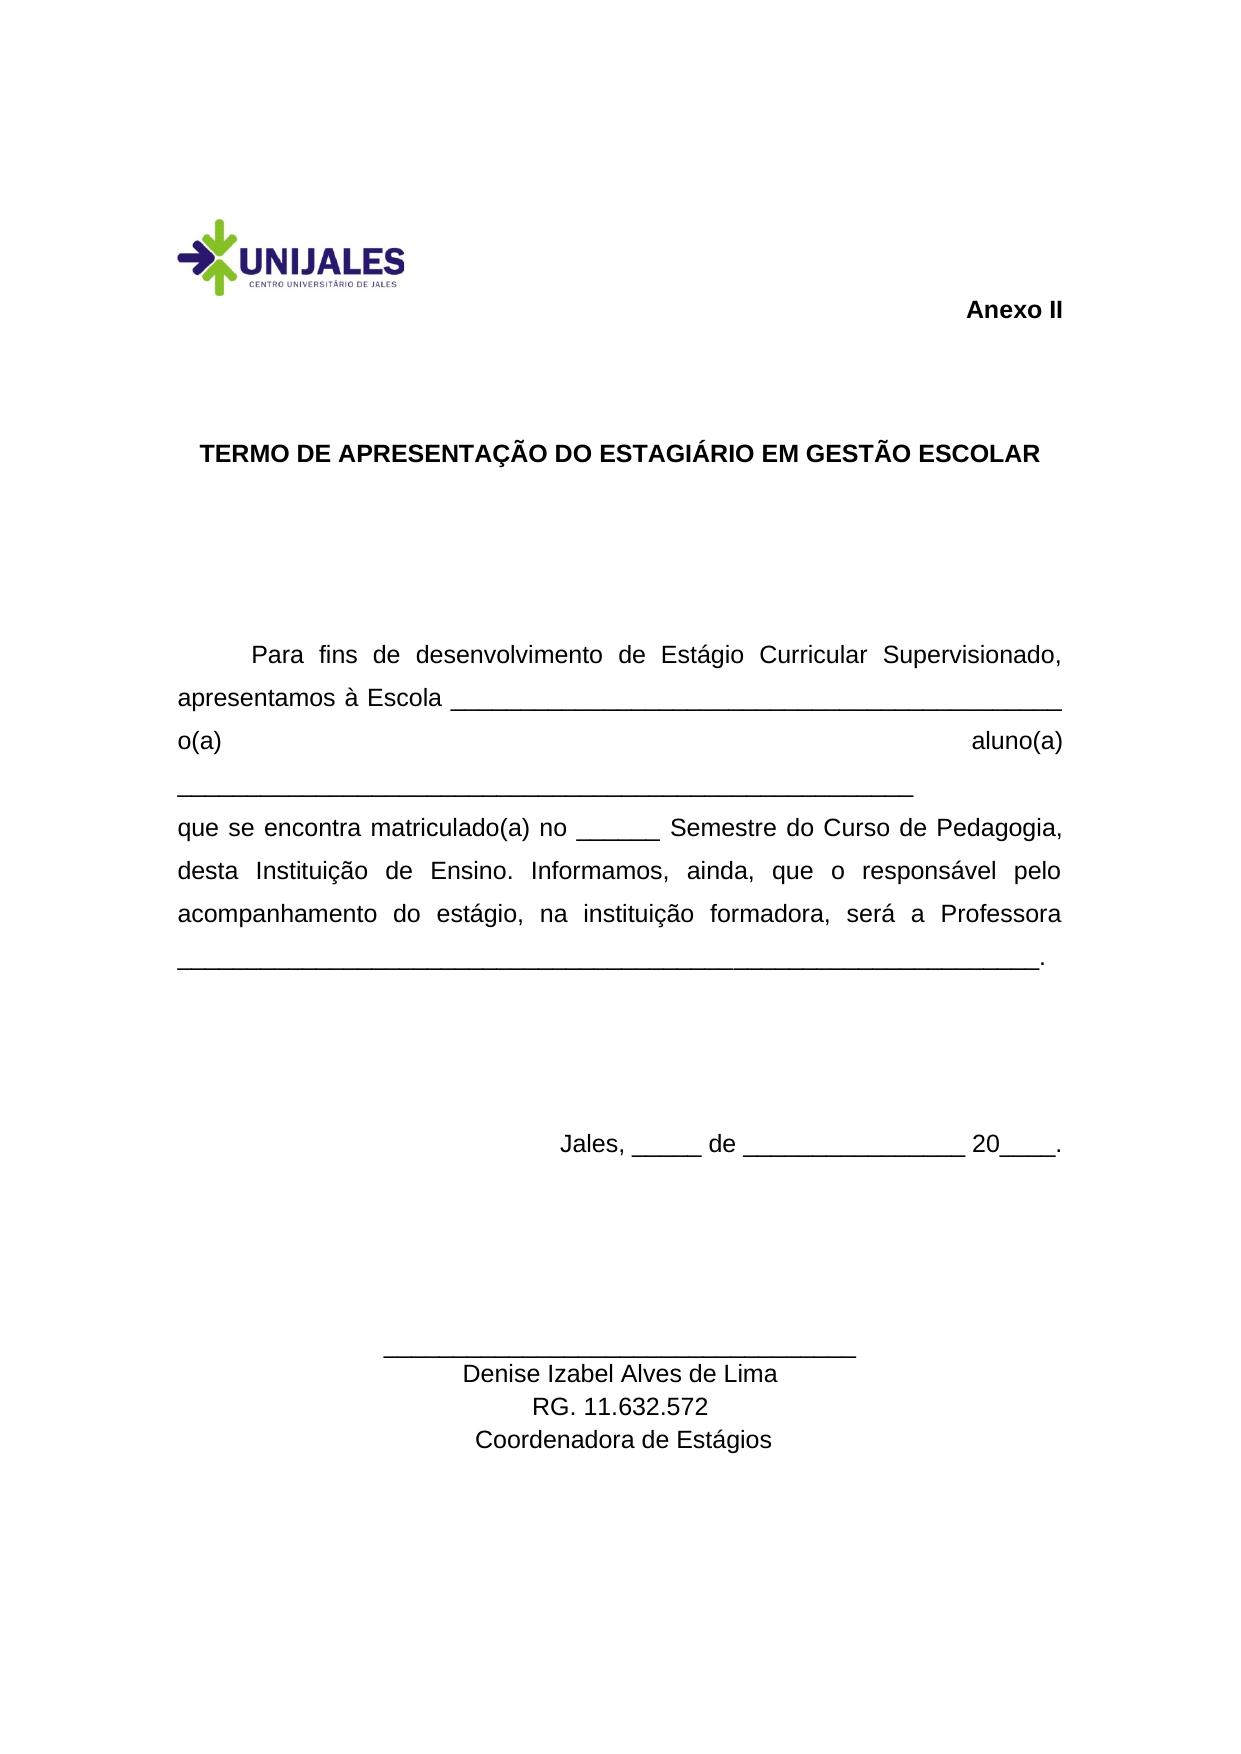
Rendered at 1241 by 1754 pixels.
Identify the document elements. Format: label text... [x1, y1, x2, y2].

text Denise Izabel Alves de Lima [177, 1359, 1063, 1388]
text TERMO DE APRESENTAÇÃO DO ESTAGIÁRIO EM GESTÃO ESCOLAR [177, 439, 1063, 468]
text Coordenadora de Estágios [177, 1425, 1063, 1454]
text __________________________________ [177, 1330, 1063, 1359]
picture [177, 219, 405, 296]
text Para fins de desenvolvimento de Estágio Curricular Supervisionado, apresentamos à Escola ____________________________________________ o(a) aluno(a) _____________________________________________________ que se encontra matriculado(a) no ______ Semestre do Curso de Pedagogia, desta Instituição de Ensino. Informamos, ainda, que o responsável pelo acompanhamento do estágio, na instituição formadora, será a Professora ______________________________________________________________. [177, 640, 1063, 971]
text Jales, _____ de ________________ 20____. [177, 1129, 1063, 1158]
text Anexo II [177, 295, 1063, 324]
text RG. 11.632.572 [177, 1392, 1063, 1421]
